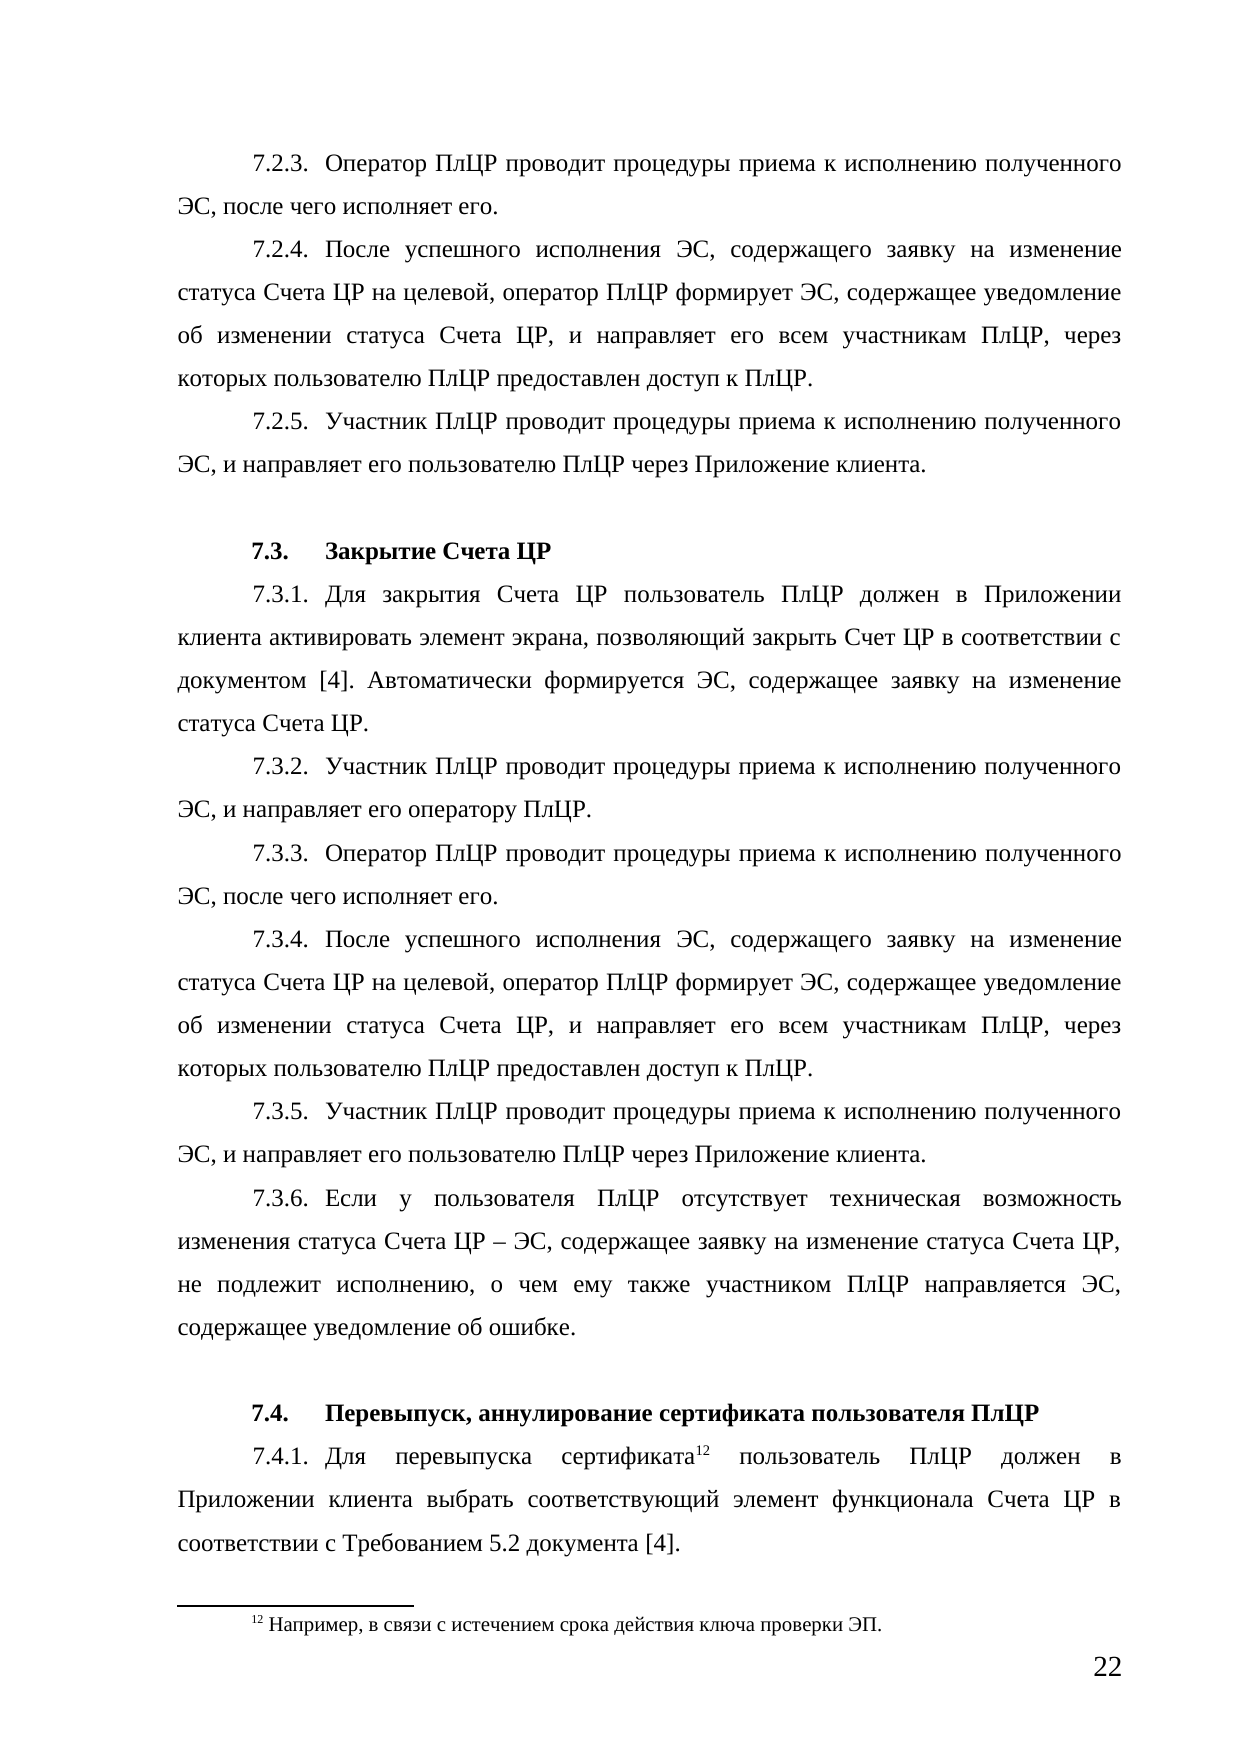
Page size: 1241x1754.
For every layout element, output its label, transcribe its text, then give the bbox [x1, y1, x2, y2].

list Для перевыпуска сертификата пользователь ПлЦР должен в Приложении клиента выбрать соответствующий элемент функционала Счета ЦР в соответствии с Требованием 5.2 документа [4]. [177, 1441, 1122, 1556]
list После успешного исполнения ЭС, содержащего заявку на изменение статуса Счета ЦР на целевой, оператор ПлЦР формирует ЭС, содержащее уведомление об изменении статуса Счета ЦР, и направляет его всем участникам ПлЦР, через которых пользователю ПлЦР предоставлен доступ к ПлЦР. [177, 924, 1122, 1082]
list Участник ПлЦР проводит процедуры приема к исполнению полученного ЭС, и направляет его оператору ПлЦР. [177, 751, 1122, 823]
list Если у пользователя ПлЦР отсутствует техническая возможность изменения статуса Счета ЦР – ЭС, содержащее заявку на изменение статуса Счета ЦР, не подлежит исполнению, о чем ему также участником ПлЦР направляется ЭС, содержащее уведомление об ошибке. [177, 1183, 1122, 1341]
list После успешного исполнения ЭС, содержащего заявку на изменение статуса Счета ЦР на целевой, оператор ПлЦР формирует ЭС, содержащее уведомление об изменении статуса Счета ЦР, и направляет его всем участникам ПлЦР, через которых пользователю ПлЦР предоставлен доступ к ПлЦР. [177, 234, 1122, 392]
list Закрытие Счета ЦР [177, 536, 1122, 564]
list Оператор ПлЦР проводит процедуры приема к исполнению полученного ЭС, после чего исполняет его. [177, 148, 1122, 219]
list Участник ПлЦР проводит процедуры приема к исполнению полученного ЭС, и направляет его пользователю ПлЦР через Приложение клиента. [177, 406, 1122, 478]
list Участник ПлЦР проводит процедуры приема к исполнению полученного ЭС, и направляет его пользователю ПлЦР через Приложение клиента. [177, 1096, 1122, 1168]
list Для закрытия Счета ЦР пользователь ПлЦР должен в Приложении клиента активировать элемент экрана, позволяющий закрыть Счет ЦР в соответствии с документом [4]. Автоматически формируется ЭС, содержащее заявку на изменение статуса Счета ЦР. [177, 579, 1122, 737]
list Оператор ПлЦР проводит процедуры приема к исполнению полученного ЭС, после чего исполняет его. [177, 838, 1122, 909]
list Перевыпуск, аннулирование сертификата пользователя ПлЦР [177, 1398, 1122, 1427]
